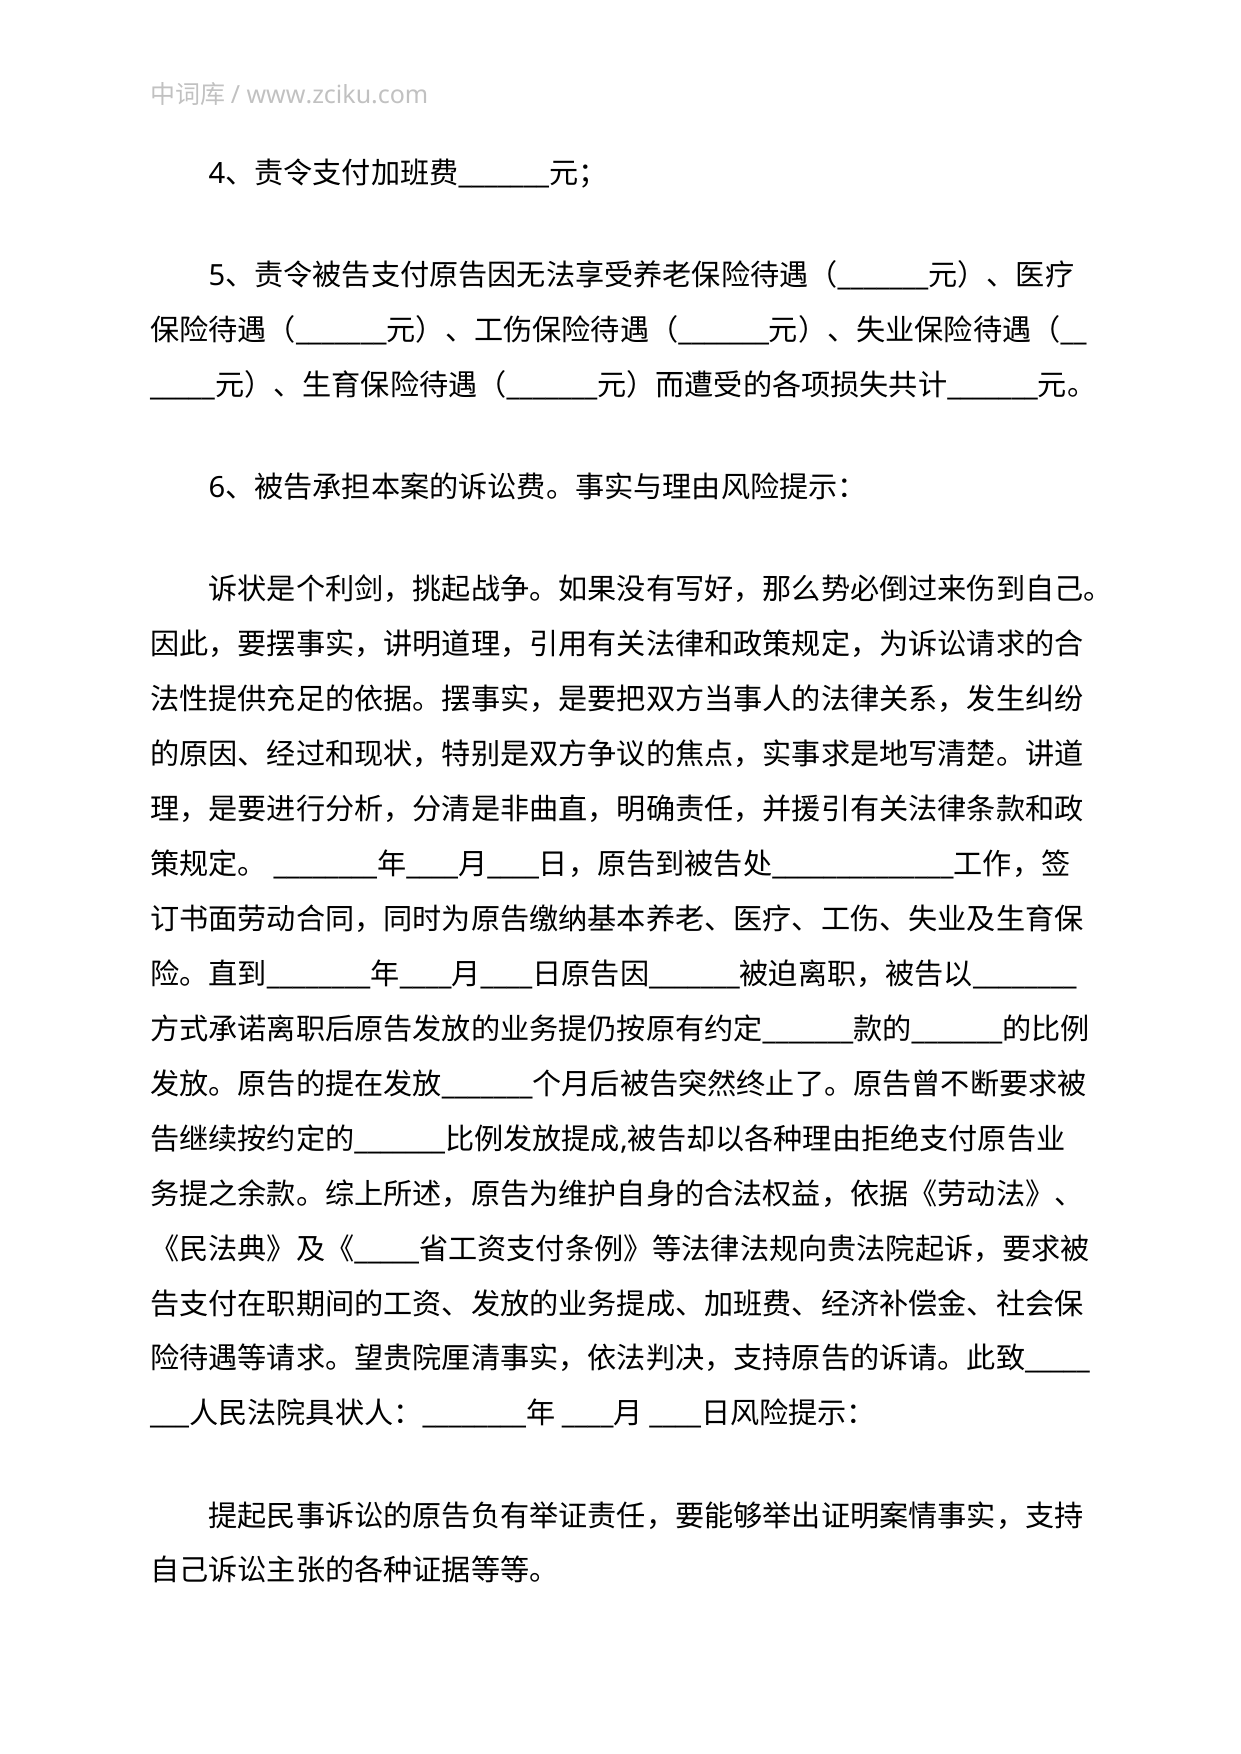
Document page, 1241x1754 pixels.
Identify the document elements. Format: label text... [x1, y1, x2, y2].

text 4、责令支付加班费_______元； [150, 150, 1090, 192]
text 提起民事诉讼的原告负有举证责任，要能够举出证明案情事实，支持自己诉讼主张的各种证据等等。 [150, 1492, 1090, 1589]
text 诉状是个利剑，挑起战争。如果没有写好，那么势必倒过来伤到自己。因此，要摆事实，讲明道理，引用有关法律和政策规定，为诉讼请求的合法性提供充足的依据。摆事实，是要把双方当事人的法律关系，发生纠纷的原因、经过和现状，特别是双方争议的焦点，实事求是地写清楚。讲道理，是要进行分析，分清是非曲直，明确责任，并援引有关法律条款和政策规定。 ________年____月____日，原告到被告处______________工作，签订书面劳动合同，同时为原告缴纳基本养老、医疗、工伤、失业及生育保险。直到________年____月____日原告因_______被迫离职，被告以________方式承诺离职后原告发放的业务提仍按原有约定_______款的_______的比例发放。原告的提在发放_______个月后被告突然终止了。原告曾不断要求被告继续按约定的_______比例发放提成,被告却以各种理由拒绝支付原告业务提之余款。综上所述，原告为维护自身的合法权益，依据《劳动法》、《民法典》及《_____省工资支付条例》等法律法规向贵法院起诉，要求被告支付在职期间的工资、发放的业务提成、加班费、经济补偿金、社会保险待遇等请求。望贵院厘清事实，依法判决，支持原告的诉请。此致________人民法院具状人：________年 ____月 ____日风险提示： [150, 566, 1090, 1432]
text 5、责令被告支付原告因无法享受养老保险待遇（_______元）、医疗保险待遇（_______元）、工伤保险待遇（_______元）、失业保险待遇（_______元）、生育保险待遇（_______元）而遭受的各项损失共计_______元。 [150, 252, 1090, 404]
text 6、被告承担本案的诉讼费。事实与理由风险提示： [150, 464, 1090, 506]
